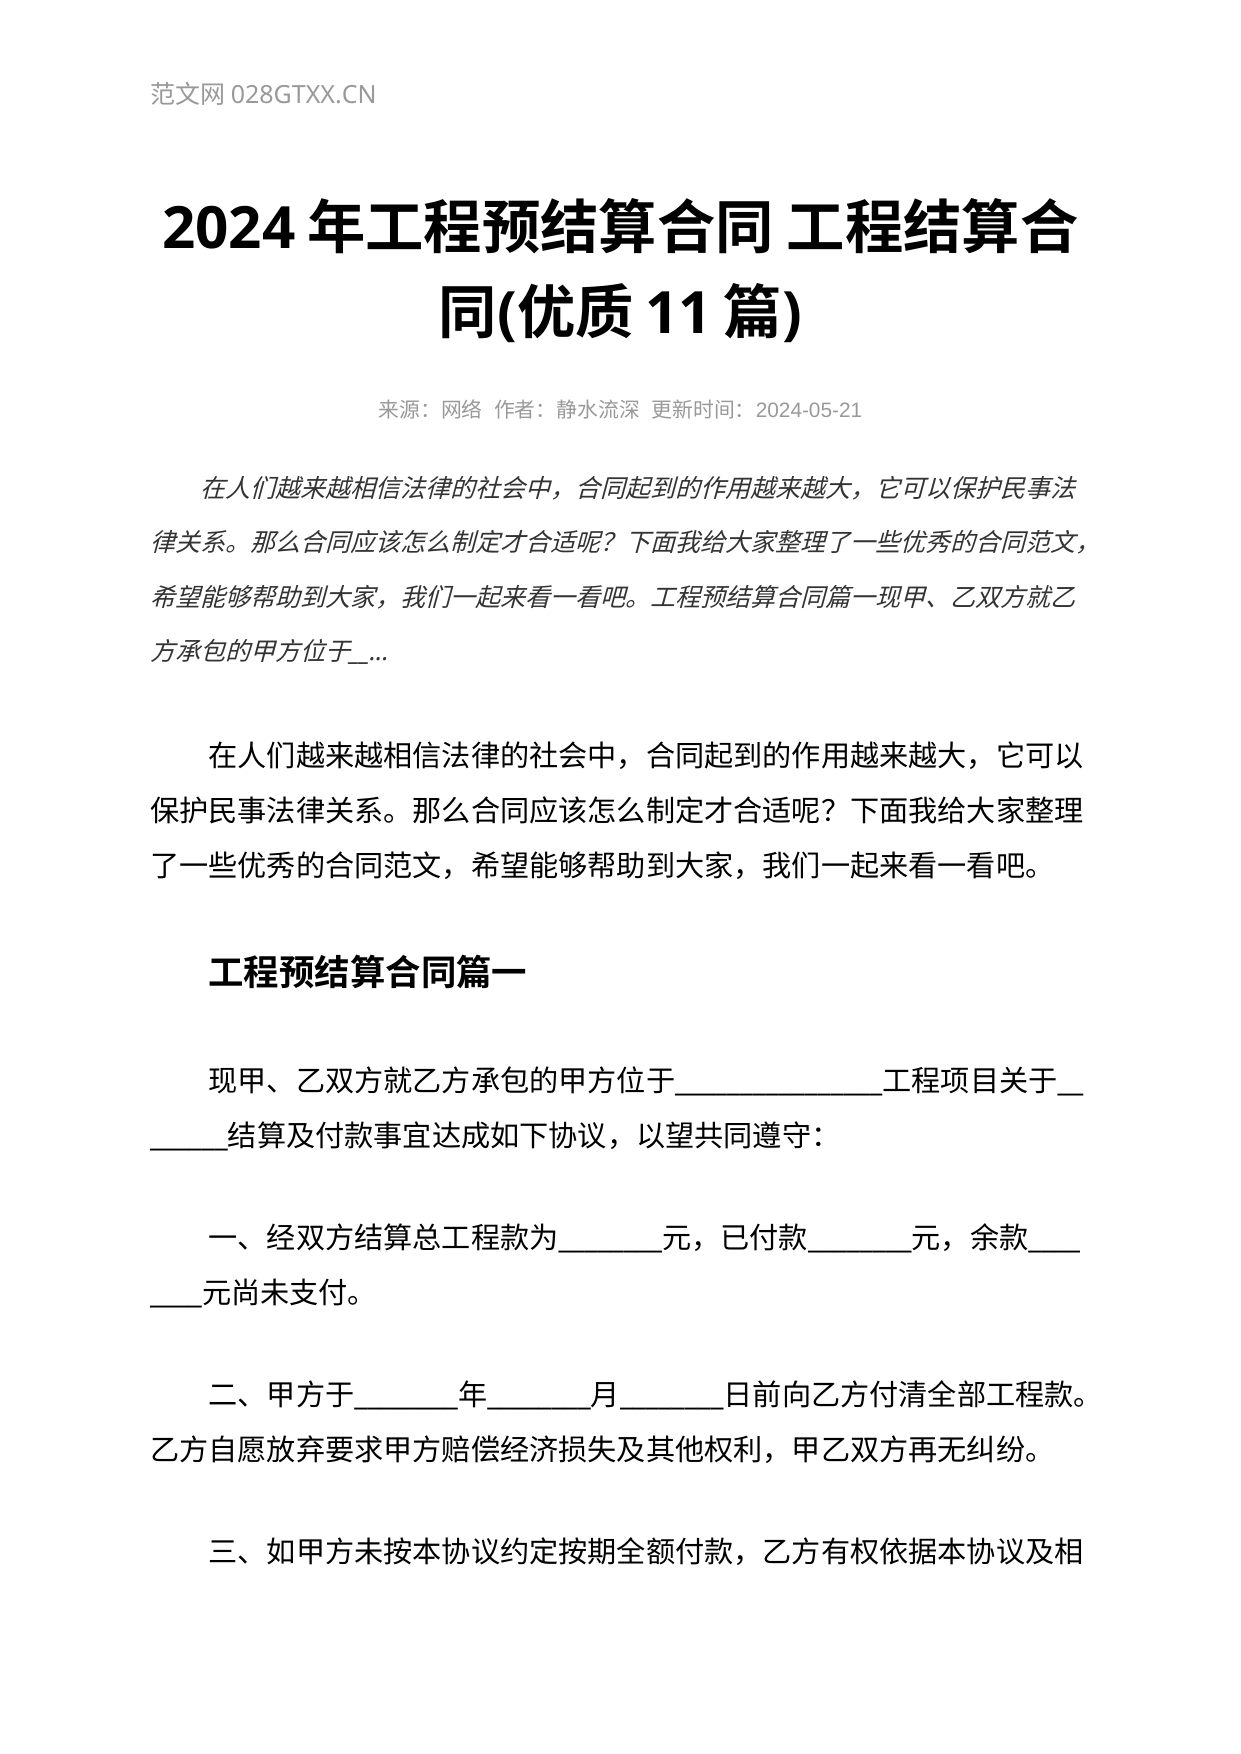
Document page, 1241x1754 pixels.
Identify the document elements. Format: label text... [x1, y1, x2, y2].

subtitle 2024年工程预结算合同 工程结算合同(优质11篇) [150, 181, 1090, 351]
text 来源：网络 作者：静水流深 更新时间：2024-05-21 [150, 398, 1090, 422]
text 二、甲方于________年________月________日前向乙方付清全部工程款。乙方自愿放弃要求甲方赔偿经济损失及其他权利，甲乙双方再无纠纷。 [150, 1372, 1090, 1469]
text 现甲、乙双方就乙方承包的甲方位于________________工程项目关于________结算及付款事宜达成如下协议，以望共同遵守： [150, 1058, 1090, 1155]
text 工程预结算合同篇一 [150, 944, 1090, 996]
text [150, 1529, 1090, 1571]
text 在人们越来越相信法律的社会中，合同起到的作用越来越大，它可以保护民事法律关系。那么合同应该怎么制定才合适呢？下面我给大家整理了一些优秀的合同范文，希望能够帮助到大家，我们一起来看一看吧。工程预结算合同篇一现甲、乙双方就乙方承包的甲方位于__... [150, 468, 1090, 668]
text 在人们越来越相信法律的社会中，合同起到的作用越来越大，它可以保护民事法律关系。那么合同应该怎么制定才合适呢？下面我给大家整理了一些优秀的合同范文，希望能够帮助到大家，我们一起来看一看吧。 [150, 733, 1090, 885]
text 一、经双方结算总工程款为________元，已付款________元，余款________元尚未支付。 [150, 1215, 1090, 1312]
